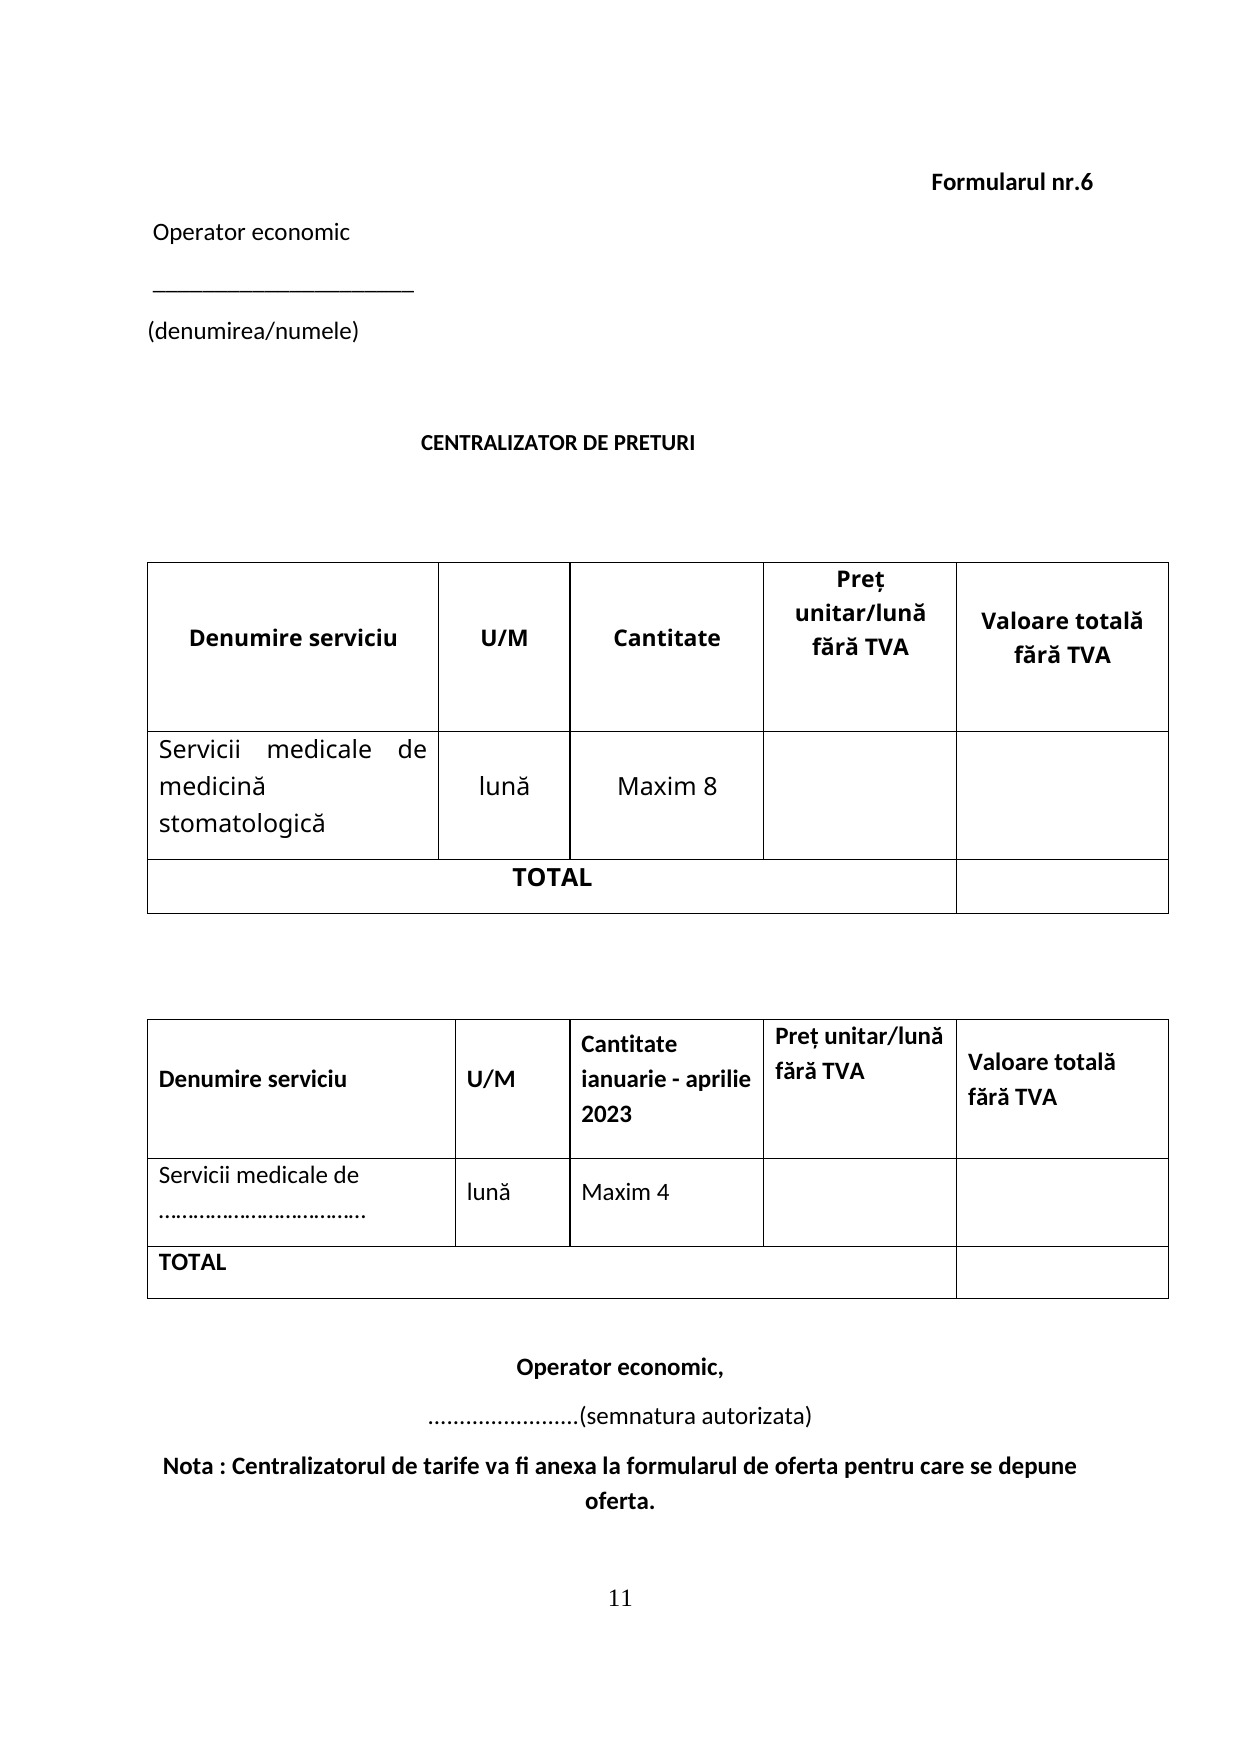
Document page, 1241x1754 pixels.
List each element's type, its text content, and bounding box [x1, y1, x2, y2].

table_header Cantitate ianuarie - aprilie 2023 [571, 1020, 763, 1158]
table_header U/M [439, 563, 569, 731]
text Formularul nr.6 [147, 166, 1093, 197]
text ........................(semnatura autorizata) [147, 1400, 1093, 1431]
table_cell [957, 732, 1168, 859]
table_header Denumire serviciu [148, 563, 438, 731]
table_cell Servicii medicale de ……………………………… [148, 1159, 455, 1246]
table_cell [764, 732, 956, 859]
table_header Valoare totală fără TVA [957, 563, 1168, 731]
text Operator economic [147, 216, 1093, 246]
table_cell [957, 1247, 1168, 1298]
table_header Preț unitar/lună fără TVA [764, 563, 956, 731]
table_cell Maxim 4 [571, 1159, 763, 1246]
text _____________________ [147, 265, 1093, 296]
table_cell [957, 860, 1168, 913]
table_cell [764, 1159, 956, 1246]
subtitle CENTRALIZATOR DE PRETURI [421, 428, 1093, 456]
table_header Preț unitar/lună fără TVA [764, 1020, 956, 1158]
table_header Denumire serviciu [148, 1020, 455, 1158]
table_header Cantitate [571, 563, 763, 731]
table_cell lună [439, 732, 569, 859]
table_header U/M [456, 1020, 569, 1158]
text Operator economic, [147, 1351, 1093, 1381]
table_cell lună [456, 1159, 569, 1246]
table_header Valoare totală fără TVA [957, 1020, 1168, 1158]
table_cell TOTAL [148, 860, 956, 913]
table_cell Maxim 8 [571, 732, 763, 859]
table_cell TOTAL [148, 1247, 956, 1298]
table_cell [957, 1159, 1168, 1246]
table_cell Servicii medicale de medicină stomatologică [148, 732, 438, 859]
text Nota : Centralizatorul de tarife va fi anexa la formularul de oferta pentru care se depune oferta. [147, 1450, 1093, 1515]
text (denumirea/numele) [147, 315, 1093, 346]
